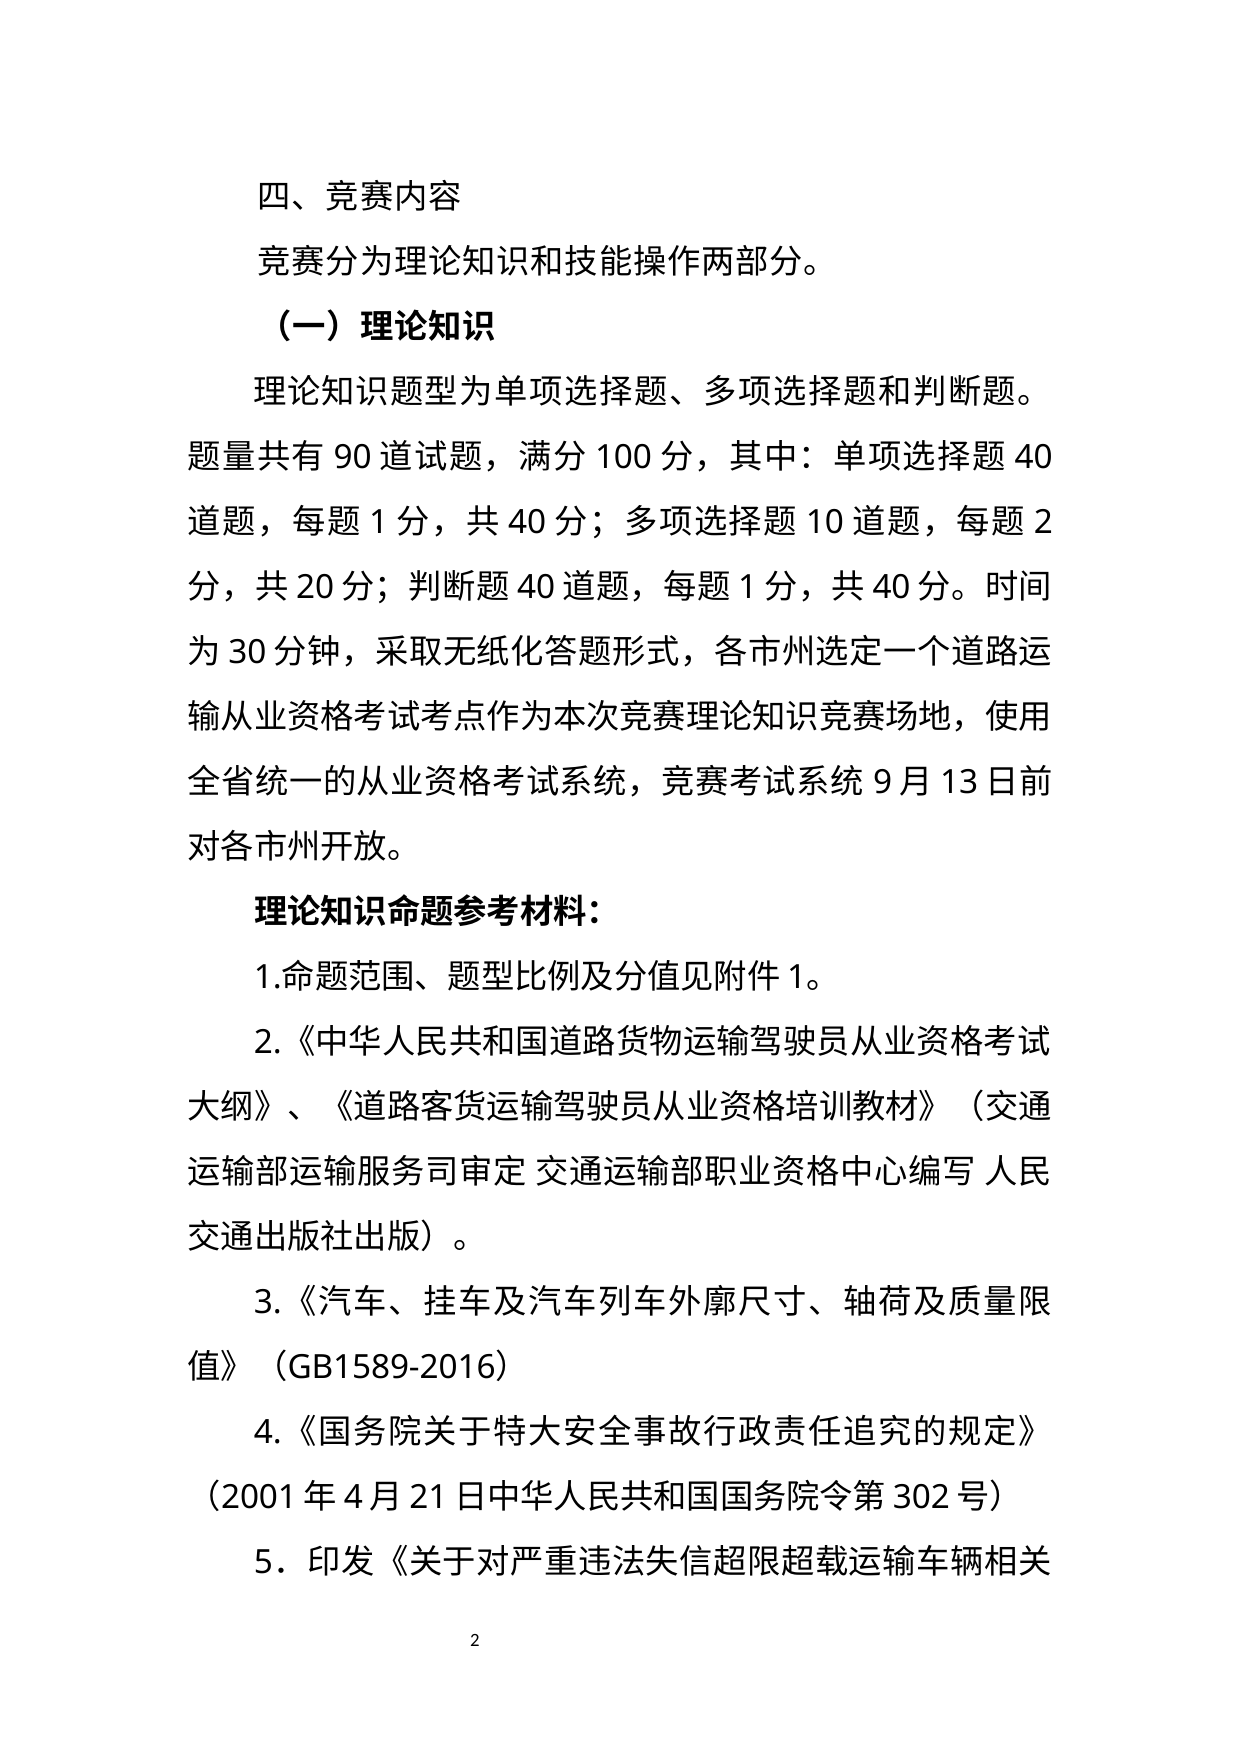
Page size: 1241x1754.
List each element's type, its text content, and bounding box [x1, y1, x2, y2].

text 理论知识命题参考材料： [187, 877, 1053, 942]
text 4.《国务院关于特大安全事故行政责任追究的规定》（2001年4月21日中华人民共和国国务院令第302号） [187, 1397, 1053, 1527]
text 理论知识题型为单项选择题、多项选择题和判断题。题量共有90道试题，满分100分，其中：单项选择题40道题，每题1分，共40分；多项选择题10道题，每题2分，共20分；判断题40道题，每题1分，共40分。时间为30分钟，采取无纸化答题形式，各市州选定一个道路运输从业资格考试考点作为本次竞赛理论知识竞赛场地，使用全省统一的从业资格考试系统，竞赛考试系统9月13日前对各市州开放。 [187, 357, 1053, 877]
text 竞赛分为理论知识和技能操作两部分。 [187, 227, 1053, 292]
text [187, 1527, 1053, 1592]
text 1.命题范围、题型比例及分值见附件1。 [187, 942, 1053, 1007]
text 3.《汽车、挂车及汽车列车外廓尺寸、轴荷及质量限值》（GB1589-2016） [187, 1267, 1053, 1397]
text 2.《中华人民共和国道路货物运输驾驶员从业资格考试大纲》、《道路客货运输驾驶员从业资格培训教材》（交通运输部运输服务司审定 交通运输部职业资格中心编写 人民交通出版社出版）。 [187, 1007, 1053, 1267]
text 四、竞赛内容 [187, 162, 1053, 227]
text （一）理论知识 [187, 292, 1053, 357]
